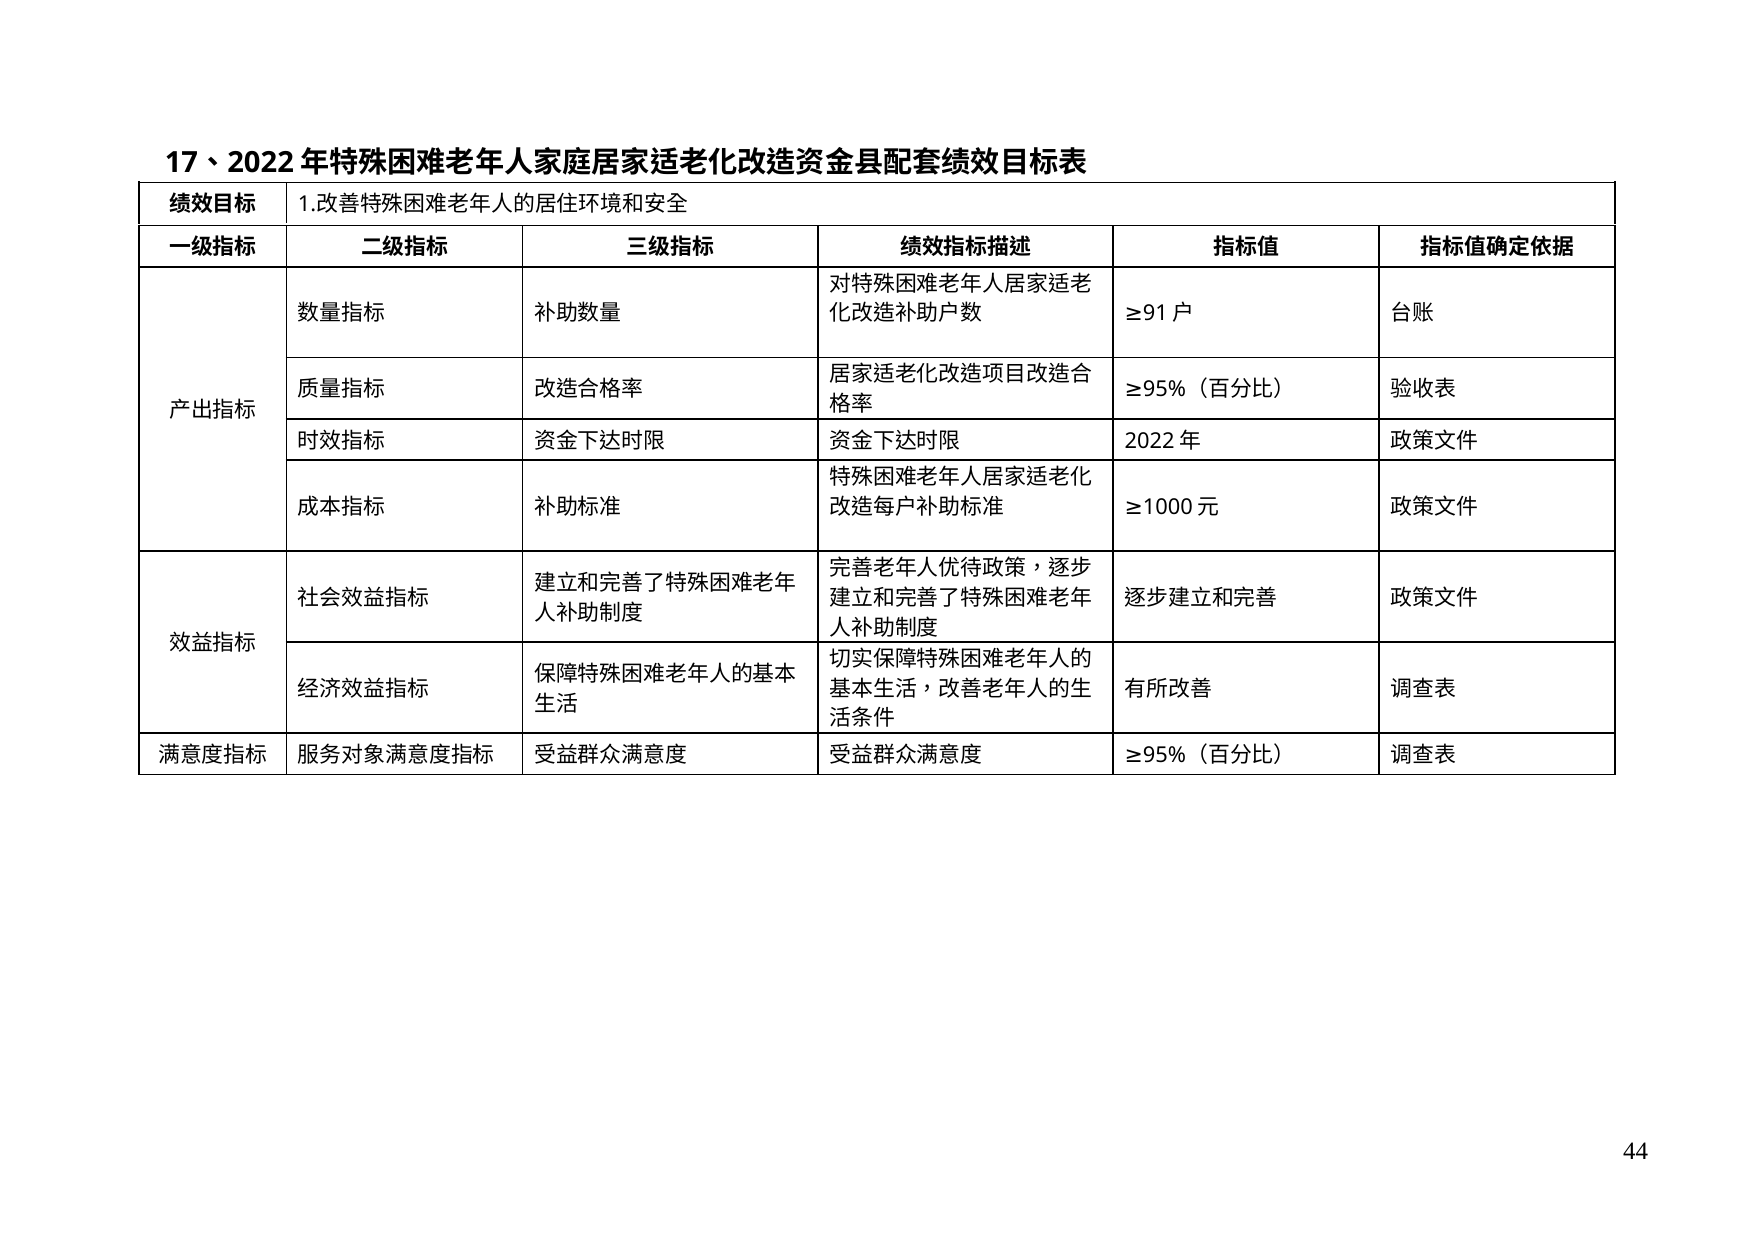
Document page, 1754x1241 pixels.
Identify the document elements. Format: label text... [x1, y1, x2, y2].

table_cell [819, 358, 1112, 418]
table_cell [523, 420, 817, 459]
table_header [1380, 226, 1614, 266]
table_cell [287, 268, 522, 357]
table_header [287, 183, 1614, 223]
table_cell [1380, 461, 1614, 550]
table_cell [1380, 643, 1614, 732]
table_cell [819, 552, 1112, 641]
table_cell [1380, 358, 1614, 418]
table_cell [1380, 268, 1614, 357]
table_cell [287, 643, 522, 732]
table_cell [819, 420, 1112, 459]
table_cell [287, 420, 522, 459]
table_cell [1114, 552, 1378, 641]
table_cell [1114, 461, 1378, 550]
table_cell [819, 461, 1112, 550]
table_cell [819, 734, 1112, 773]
text 17、2022年特殊困难老年人家庭居家适老化改造资金县配套绩效目标表 [106, 142, 1648, 181]
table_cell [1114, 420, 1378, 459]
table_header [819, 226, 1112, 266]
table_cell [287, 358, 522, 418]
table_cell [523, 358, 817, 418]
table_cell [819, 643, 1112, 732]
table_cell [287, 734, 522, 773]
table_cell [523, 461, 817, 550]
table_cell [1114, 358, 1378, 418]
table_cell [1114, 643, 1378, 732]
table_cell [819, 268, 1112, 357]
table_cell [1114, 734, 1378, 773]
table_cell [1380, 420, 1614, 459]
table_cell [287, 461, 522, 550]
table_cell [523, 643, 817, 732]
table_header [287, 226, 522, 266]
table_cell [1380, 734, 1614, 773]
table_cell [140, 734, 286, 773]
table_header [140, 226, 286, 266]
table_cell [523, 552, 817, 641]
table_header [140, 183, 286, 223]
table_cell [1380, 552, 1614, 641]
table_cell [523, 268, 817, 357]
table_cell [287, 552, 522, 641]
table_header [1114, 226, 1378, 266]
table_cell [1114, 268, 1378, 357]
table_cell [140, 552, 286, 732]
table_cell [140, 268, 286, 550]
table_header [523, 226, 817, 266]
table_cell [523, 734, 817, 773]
